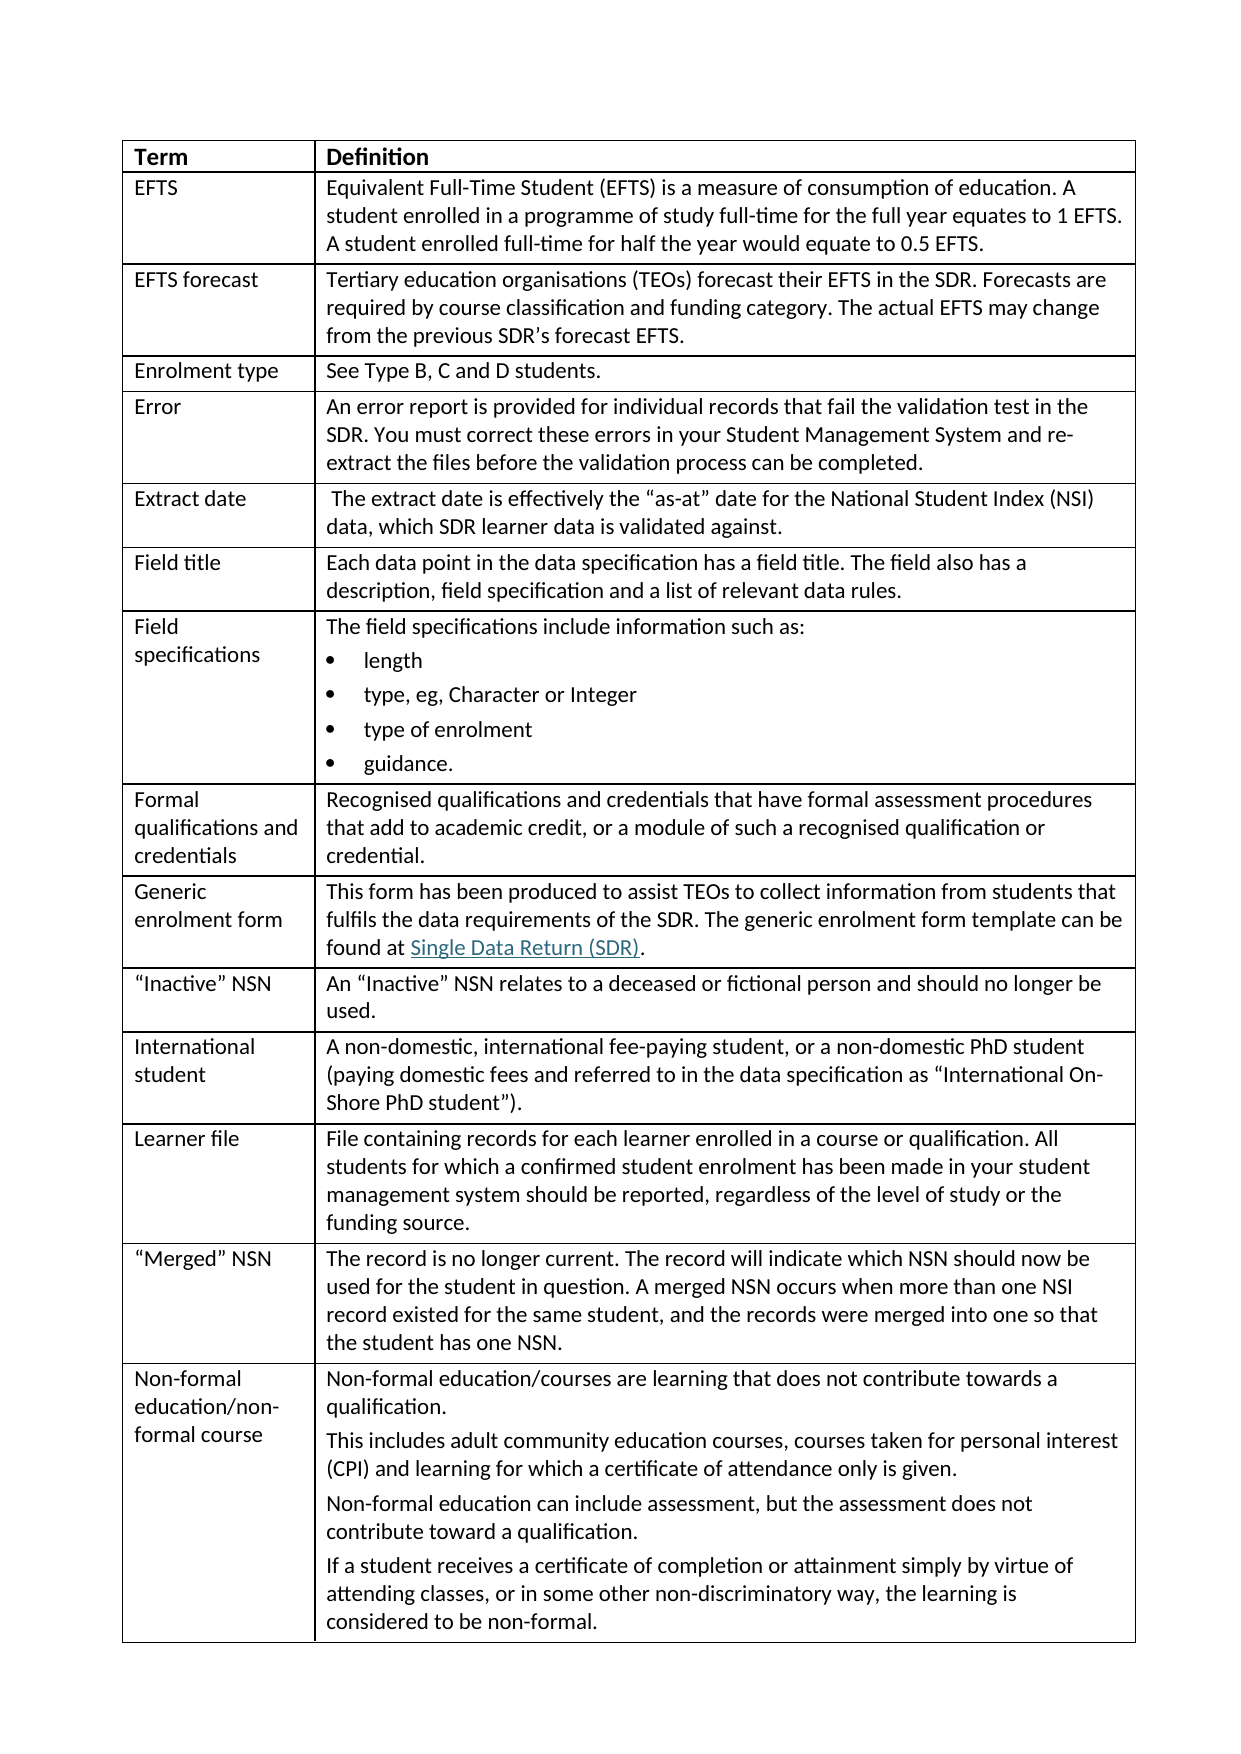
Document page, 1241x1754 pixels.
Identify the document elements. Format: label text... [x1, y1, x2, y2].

table_cell Enrolment type [123, 357, 314, 391]
table_cell Generic enrolment form [123, 877, 314, 967]
table_cell EFTS forecast [123, 265, 314, 355]
table_cell Each data point in the data specification has a field title. The field also has a description, field specification and a list of relevant data rules. [316, 548, 1135, 610]
table_cell The field specifications include information such as: length type, eg, Character or Integer type of enrolment guidance. [316, 612, 1135, 783]
table_cell Extract date [123, 484, 314, 547]
table_cell See Type B, C and D students. [316, 357, 1135, 391]
table_cell Field title [123, 548, 314, 610]
table_header Term [123, 141, 314, 171]
table_cell Recognised qualifications and credentials that have formal assessment procedures that add to academic credit, or a module of such a recognised qualification or credential. [316, 785, 1135, 875]
table_cell Tertiary education organisations (TEOs) forecast their EFTS in the SDR. Forecasts are required by course classification and funding category. The actual EFTS may change from the previous SDR’s forecast EFTS. [316, 265, 1135, 355]
table_cell Equivalent Full-Time Student (EFTS) is a measure of consumption of education. A student enrolled in a programme of study full-time for the full year equates to 1 EFTS. A student enrolled full-time for half the year would equate to 0.5 EFTS. [316, 173, 1135, 263]
table_cell An “Inactive” NSN relates to a deceased or fictional person and should no longer be used. [316, 969, 1135, 1031]
table_cell International student [123, 1033, 314, 1123]
table_header Definition [316, 141, 1135, 171]
table_cell Error [123, 392, 314, 483]
table_cell “Merged” NSN [123, 1244, 314, 1363]
table_cell Non-formal education/courses are learning that does not contribute towards a qualification. This includes adult community education courses, courses taken for personal interest (CPI) and learning for which a certificate of attendance only is given. Non-formal education can include assessment, but the assessment does not contribute toward a qualification. If a student receives a certificate of completion or attainment simply by virtue of attending classes, or in some other non-discriminatory way, the learning is considered to be non-formal. [316, 1364, 1135, 1641]
table_cell Non-formal education/non-formal course [123, 1364, 314, 1641]
table_cell EFTS [123, 173, 314, 263]
table_cell Field specifications [123, 612, 314, 783]
table_cell “Inactive” NSN [123, 969, 314, 1031]
table_cell The extract date is effectively the “as-at” date for the National Student Index (NSI) data, which SDR learner data is validated against. [316, 484, 1135, 547]
table_cell The record is no longer current. The record will indicate which NSN should now be used for the student in question. A merged NSN occurs when more than one NSI record existed for the same student, and the records were merged into one so that the student has one NSN. [316, 1244, 1135, 1363]
table_cell File containing records for each learner enrolled in a course or qualification. All students for which a confirmed student enrolment has been made in your student management system should be reported, regardless of the level of study or the funding source. [316, 1125, 1135, 1243]
table_cell Learner file [123, 1125, 314, 1243]
table_cell Formal qualifications and credentials [123, 785, 314, 875]
table_cell An error report is provided for individual records that fail the validation test in the SDR. You must correct these errors in your Student Management System and re-extract the files before the validation process can be completed. [316, 392, 1135, 483]
table_cell This form has been produced to assist TEOs to collect information from students that fulfils the data requirements of the SDR. The generic enrolment form template can be found at Single Data Return (SDR). [316, 877, 1135, 967]
table_cell A non-domestic, international fee-paying student, or a non-domestic PhD student (paying domestic fees and referred to in the data specification as “International On-Shore PhD student”). [316, 1033, 1135, 1123]
